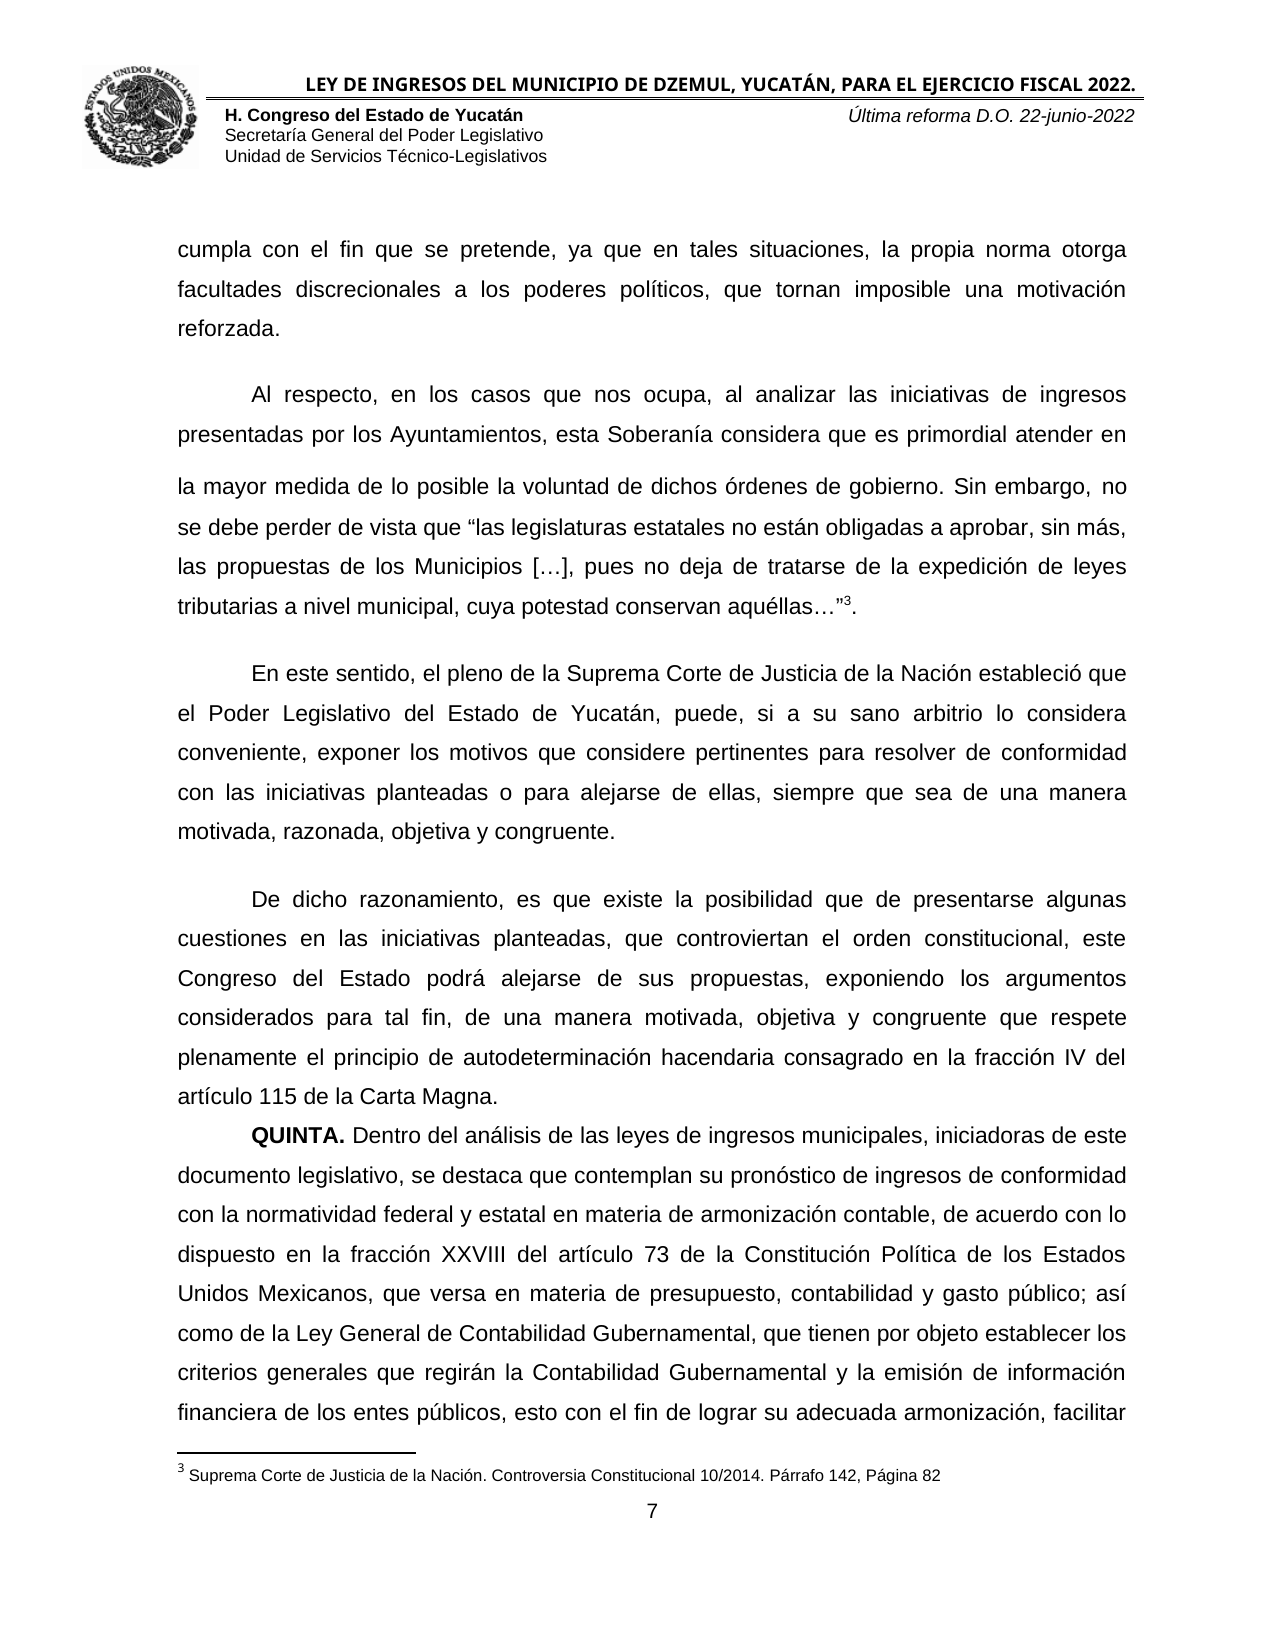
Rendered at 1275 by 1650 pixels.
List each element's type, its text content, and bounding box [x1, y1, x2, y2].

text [177, 236, 1127, 342]
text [177, 1122, 1127, 1425]
text En este sentido, el pleno de la Suprema Corte de Justicia de la Nación estableció que el Poder Legislativo del Estado de Yucatán, puede, si a su sano arbitrio lo considera conveniente, exponer los motivos que considere pertinentes para resolver de conformidad con las iniciativas planteadas o para alejarse de ellas, siempre que sea de una manera motivada, razonada, objetiva y congruente. [177, 660, 1127, 844]
text Al respecto, en los casos que nos ocupa, al analizar las iniciativas de ingresos presentadas por los Ayuntamientos, esta Soberanía considera que es primordial atender en la mayor medida de lo posible la voluntad de dichos órdenes de gobierno. Sin embargo, no se debe perder de vista que “las legislaturas estatales no están obligadas a aprobar, sin más, las propuestas de los Municipios […], pues no deja de tratarse de la expedición de leyes tributarias a nivel municipal, cuya potestad conservan aquéllas…”. [177, 381, 1127, 619]
text De dicho razonamiento, es que existe la posibilidad que de presentarse algunas cuestiones en las iniciativas planteadas, que controviertan el orden constitucional, este Congreso del Estado podrá alejarse de sus propuestas, exponiendo los argumentos considerados para tal fin, de una manera motivada, objetiva y congruente que respete plenamente el principio de autodeterminación hacendaria consagrado en la fracción IV del artículo 115 de la Carta Magna. [177, 886, 1127, 1109]
